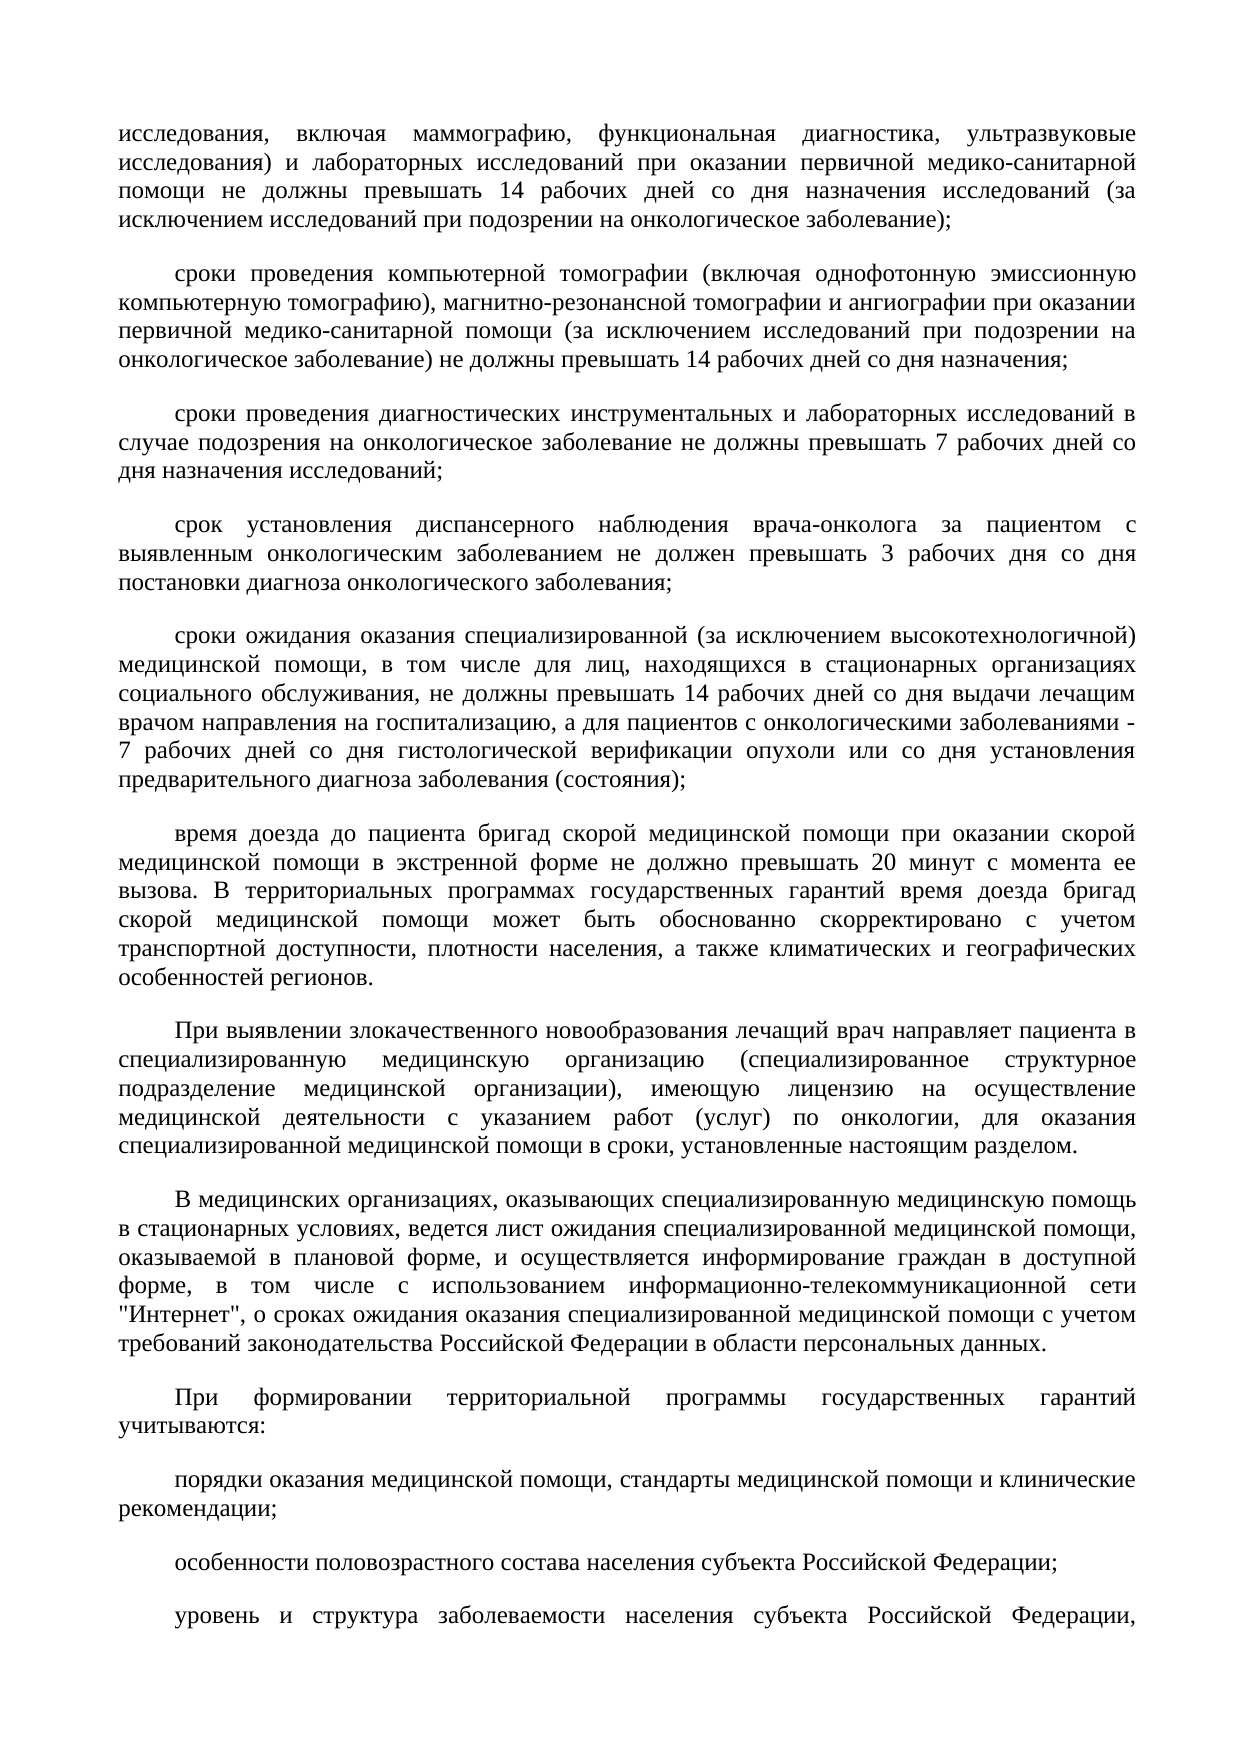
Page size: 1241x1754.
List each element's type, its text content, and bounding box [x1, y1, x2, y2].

text срок установления диспансерного наблюдения врача-онколога за пациентом с выявленным онкологическим заболеванием не должен превышать 3 рабочих дня со дня постановки диагноза онкологического заболевания; [118, 509, 1137, 596]
text особенности половозрастного состава населения субъекта Российской Федерации; [118, 1547, 1137, 1576]
text В медицинских организациях, оказывающих специализированную медицинскую помощь в стационарных условиях, ведется лист ожидания специализированной медицинской помощи, оказываемой в плановой форме, и осуществляется информирование граждан в доступной форме, в том числе с использованием информационно-телекоммуникационной сети "Интернет", о сроках ожидания оказания специализированной медицинской помощи с учетом требований законодательства Российской Федерации в области персональных данных. [118, 1184, 1137, 1357]
text При формировании территориальной программы государственных гарантий учитываются: [118, 1382, 1137, 1439]
text сроки проведения диагностических инструментальных и лабораторных исследований в случае подозрения на онкологическое заболевание не должны превышать 7 рабочих дней со дня назначения исследований; [118, 398, 1137, 484]
text При выявлении злокачественного новообразования лечащий врач направляет пациента в специализированную медицинскую организацию (специализированное структурное подразделение медицинской организации), имеющую лицензию на осуществление медицинской деятельности с указанием работ (услуг) по онкологии, для оказания специализированной медицинской помощи в сроки, установленные настоящим разделом. [118, 1016, 1137, 1159]
text время доезда до пациента бригад скорой медицинской помощи при оказании скорой медицинской помощи в экстренной форме не должно превышать 20 минут с момента ее вызова. В территориальных программах государственных гарантий время доезда бригад скорой медицинской помощи может быть обоснованно скорректировано с учетом транспортной доступности, плотности населения, а также климатических и географических особенностей регионов. [118, 818, 1137, 991]
text порядки оказания медицинской помощи, стандарты медицинской помощи и клинические рекомендации; [118, 1464, 1137, 1522]
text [118, 118, 1137, 233]
text сроки проведения компьютерной томографии (включая однофотонную эмиссионную компьютерную томографию), магнитно-резонансной томографии и ангиографии при оказании первичной медико-санитарной помощи (за исключением исследований при подозрении на онкологическое заболевание) не должны превышать 14 рабочих дней со дня назначения; [118, 258, 1137, 373]
text сроки ожидания оказания специализированной (за исключением высокотехнологичной) медицинской помощи, в том числе для лиц, находящихся в стационарных организациях социального обслуживания, не должны превышать 14 рабочих дней со дня выдачи лечащим врачом направления на госпитализацию, а для пациентов с онкологическими заболеваниями - 7 рабочих дней со дня гистологической верификации опухоли или со дня установления предварительного диагноза заболевания (состояния); [118, 621, 1137, 793]
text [118, 1601, 1137, 1629]
